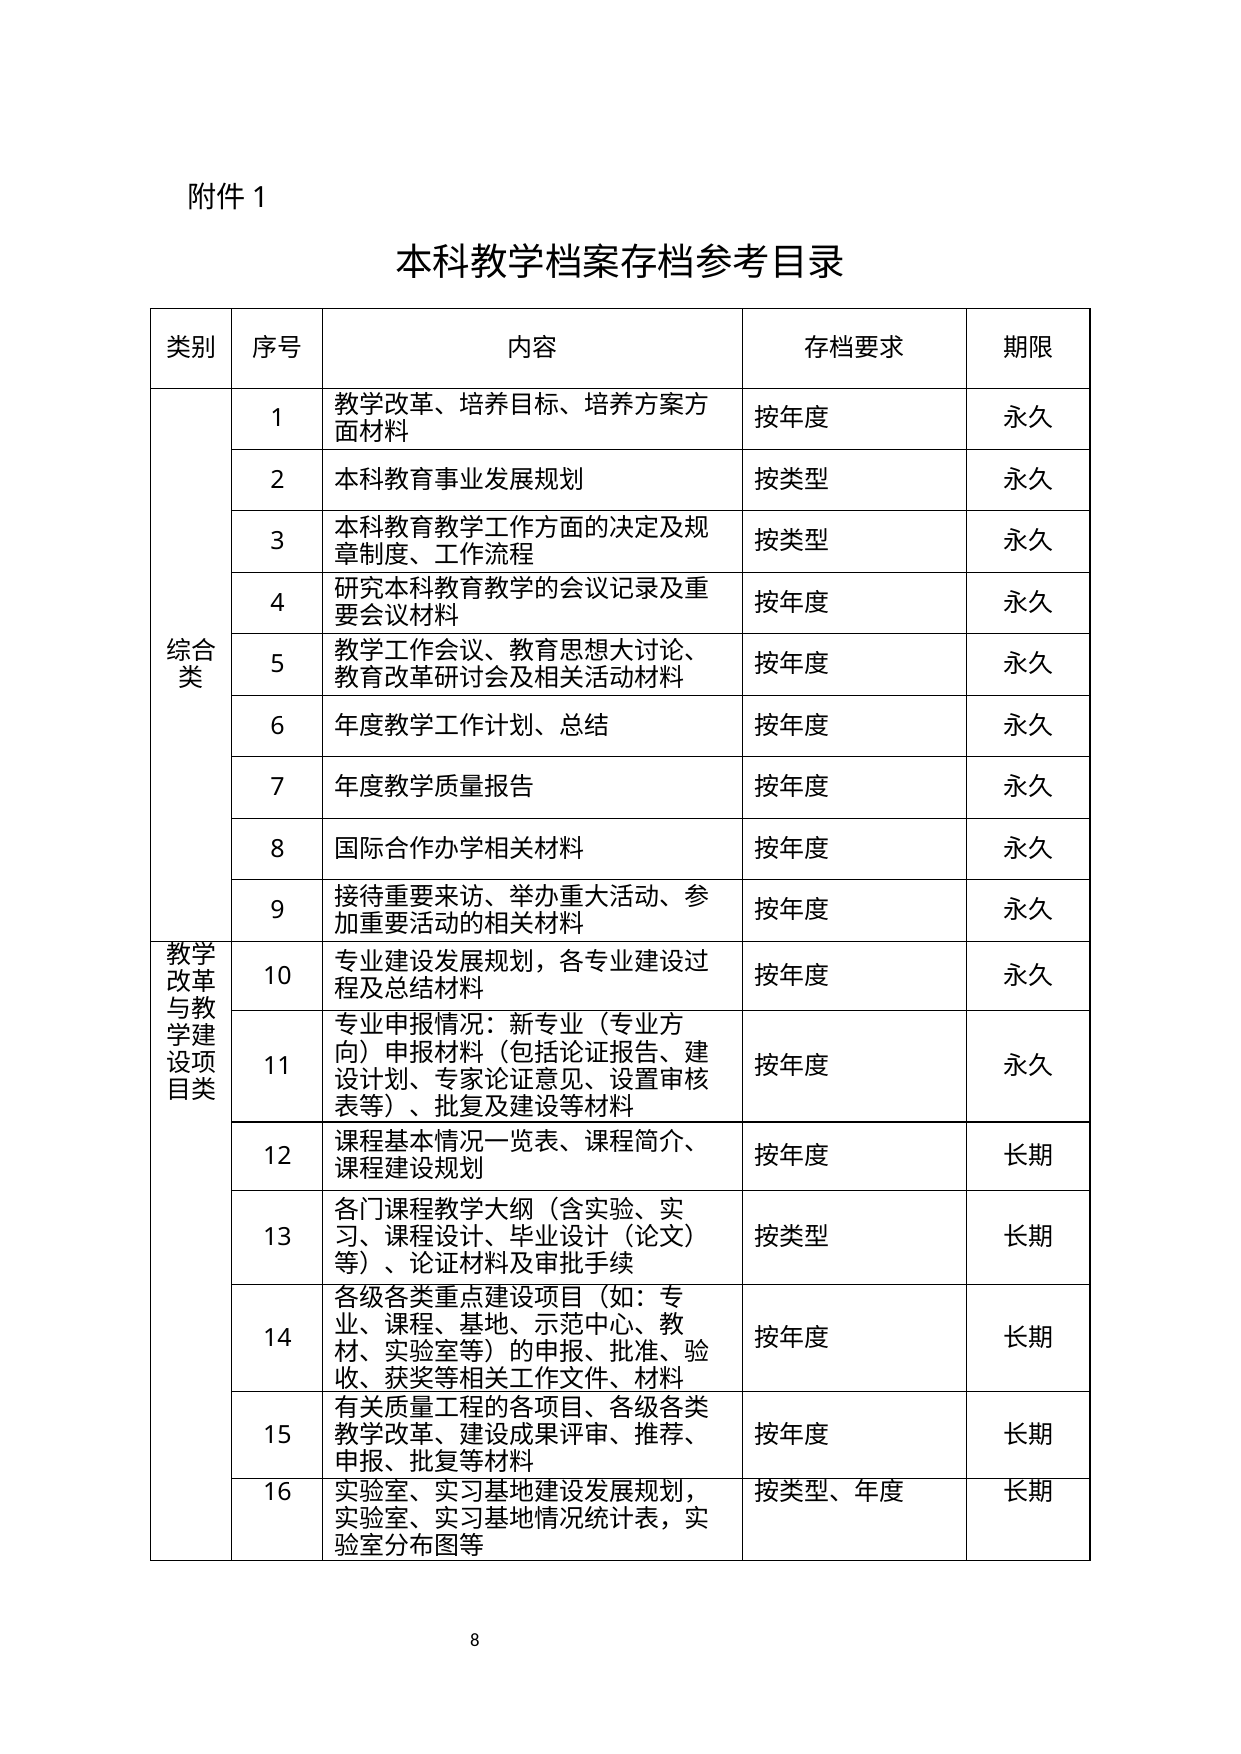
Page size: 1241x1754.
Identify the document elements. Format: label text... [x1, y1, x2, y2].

table_cell 按年度 [743, 573, 966, 633]
text 本科教学档案存档参考目录 [187, 227, 1053, 292]
table_header 期限 [967, 309, 1089, 387]
table_cell 按年度 [743, 942, 966, 1010]
table_cell 长期 [967, 1479, 1089, 1560]
table_cell 按年度 [743, 696, 966, 756]
table_cell 年度教学工作计划、总结 [323, 696, 742, 756]
table_cell 永久 [967, 696, 1089, 756]
table_cell 永久 [967, 450, 1089, 510]
table_cell 按年度 [743, 1285, 966, 1391]
table_cell 教学改革与教学建设项目类 [151, 942, 231, 1560]
table_cell 长期 [967, 1191, 1089, 1284]
table_cell 13 [232, 1191, 322, 1284]
table_cell 12 [232, 1123, 322, 1190]
table_cell 课程基本情况一览表、课程简介、课程建设规划 [323, 1123, 742, 1190]
table_cell 研究本科教育教学的会议记录及重要会议材料 [323, 573, 742, 633]
table_cell 按类型、年度 [743, 1479, 966, 1560]
table_cell 按年度 [743, 757, 966, 818]
table_cell 专业建设发展规划，各专业建设过程及总结材料 [323, 942, 742, 1010]
table_cell 14 [232, 1285, 322, 1391]
table_cell 长期 [967, 1392, 1089, 1478]
table_cell 国际合作办学相关材料 [323, 819, 742, 879]
table_cell 7 [232, 757, 322, 818]
table_cell 永久 [967, 573, 1089, 633]
table_cell 按年度 [743, 1011, 966, 1121]
table_cell 实验室、实习基地建设发展规划，实验室、实习基地情况统计表，实验室分布图等 [323, 1479, 742, 1560]
table_cell 有关质量工程的各项目、各级各类教学改革、建设成果评审、推荐、申报、批复等材料 [323, 1392, 742, 1478]
table_cell 教学工作会议、教育思想大讨论、教育改革研讨会及相关活动材料 [323, 634, 742, 695]
table_cell 9 [232, 880, 322, 941]
table_cell 按类型 [743, 450, 966, 510]
table_cell 永久 [967, 389, 1089, 449]
table_cell 本科教育教学工作方面的决定及规章制度、工作流程 [323, 511, 742, 572]
table_header 序号 [232, 309, 322, 387]
table_cell 永久 [967, 942, 1089, 1010]
table_cell 专业申报情况：新专业（专业方向）申报材料（包括论证报告、建设计划、专家论证意见、设置审核表等）、批复及建设等材料 [323, 1011, 742, 1121]
table_cell 按年度 [743, 389, 966, 449]
table_cell 年度教学质量报告 [323, 757, 742, 818]
table_cell 1 [232, 389, 322, 449]
table_cell 长期 [967, 1123, 1089, 1190]
table_cell 永久 [967, 880, 1089, 941]
table_cell 各门课程教学大纲（含实验、实习、课程设计、毕业设计（论文）等）、论证材料及审批手续 [323, 1191, 742, 1284]
table_cell 长期 [967, 1285, 1089, 1391]
table_cell 永久 [967, 1011, 1089, 1121]
table_cell 永久 [967, 819, 1089, 879]
table_cell 按年度 [743, 634, 966, 695]
table_cell 永久 [967, 757, 1089, 818]
table_cell 教学改革、培养目标、培养方案方面材料 [323, 389, 742, 449]
table_cell 2 [232, 450, 322, 510]
table_cell 按类型 [743, 1191, 966, 1284]
table_cell 6 [232, 696, 322, 756]
table_cell 永久 [967, 634, 1089, 695]
table_cell 按年度 [743, 1123, 966, 1190]
table_cell 15 [232, 1392, 322, 1478]
table_cell 接待重要来访、举办重大活动、参加重要活动的相关材料 [323, 880, 742, 941]
table_cell 4 [232, 573, 322, 633]
table_cell 11 [232, 1011, 322, 1121]
text 附件1 [187, 162, 1053, 227]
table_cell 按年度 [743, 880, 966, 941]
table_header 存档要求 [743, 309, 966, 387]
table_cell 8 [232, 819, 322, 879]
table_cell 综合类 [151, 389, 231, 941]
table_header 内容 [323, 309, 742, 387]
table_cell 按年度 [743, 819, 966, 879]
table_cell 5 [232, 634, 322, 695]
table_cell 本科教育事业发展规划 [323, 450, 742, 510]
table_cell 3 [232, 511, 322, 572]
table_cell 各级各类重点建设项目（如：专业、课程、基地、示范中心、教材、实验室等）的申报、批准、验收、获奖等相关工作文件、材料 [323, 1285, 742, 1391]
table_cell 按类型 [743, 511, 966, 572]
table_header 类别 [151, 309, 231, 387]
table_cell 10 [232, 942, 322, 1010]
table_cell 16 [232, 1479, 322, 1560]
table_cell 按年度 [743, 1392, 966, 1478]
table_cell 永久 [967, 511, 1089, 572]
